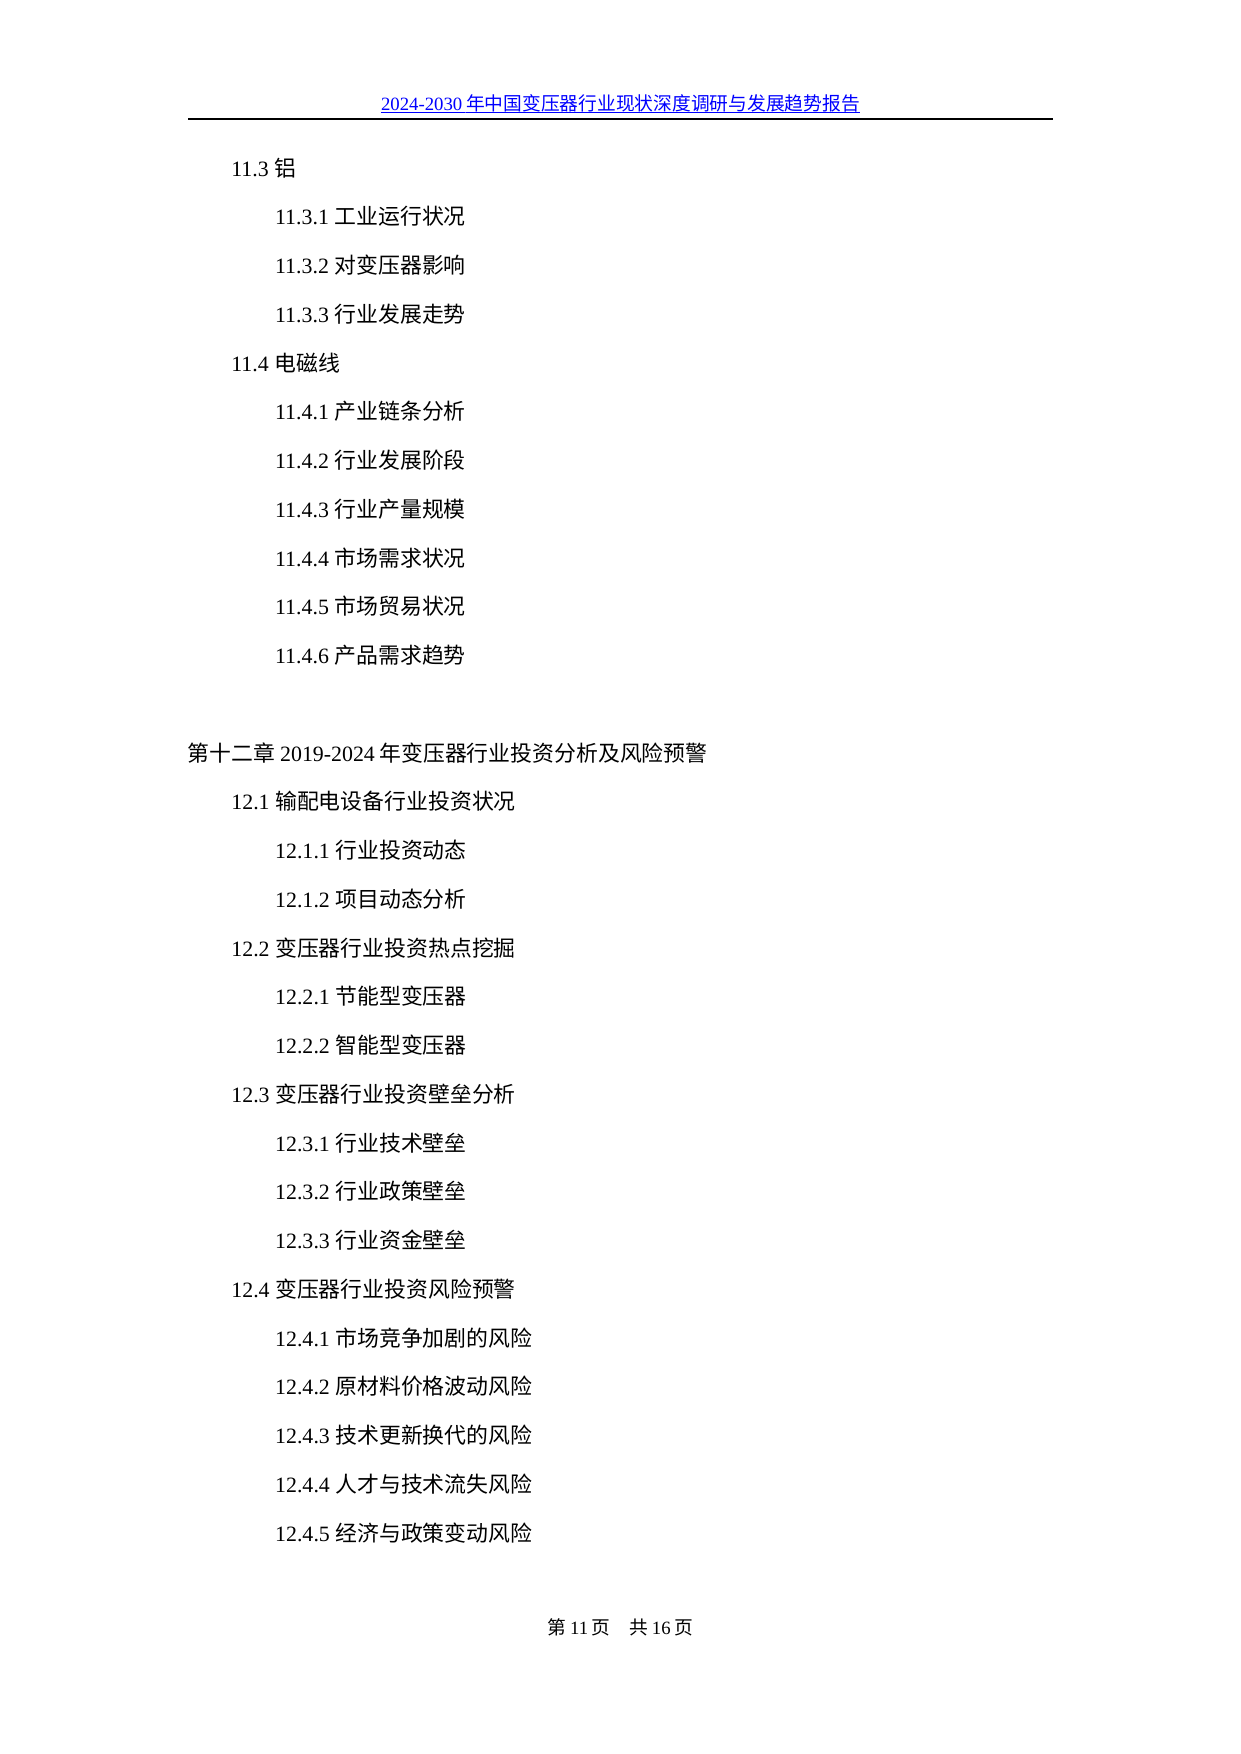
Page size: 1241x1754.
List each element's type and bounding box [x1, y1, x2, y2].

text [187, 150, 1053, 1548]
